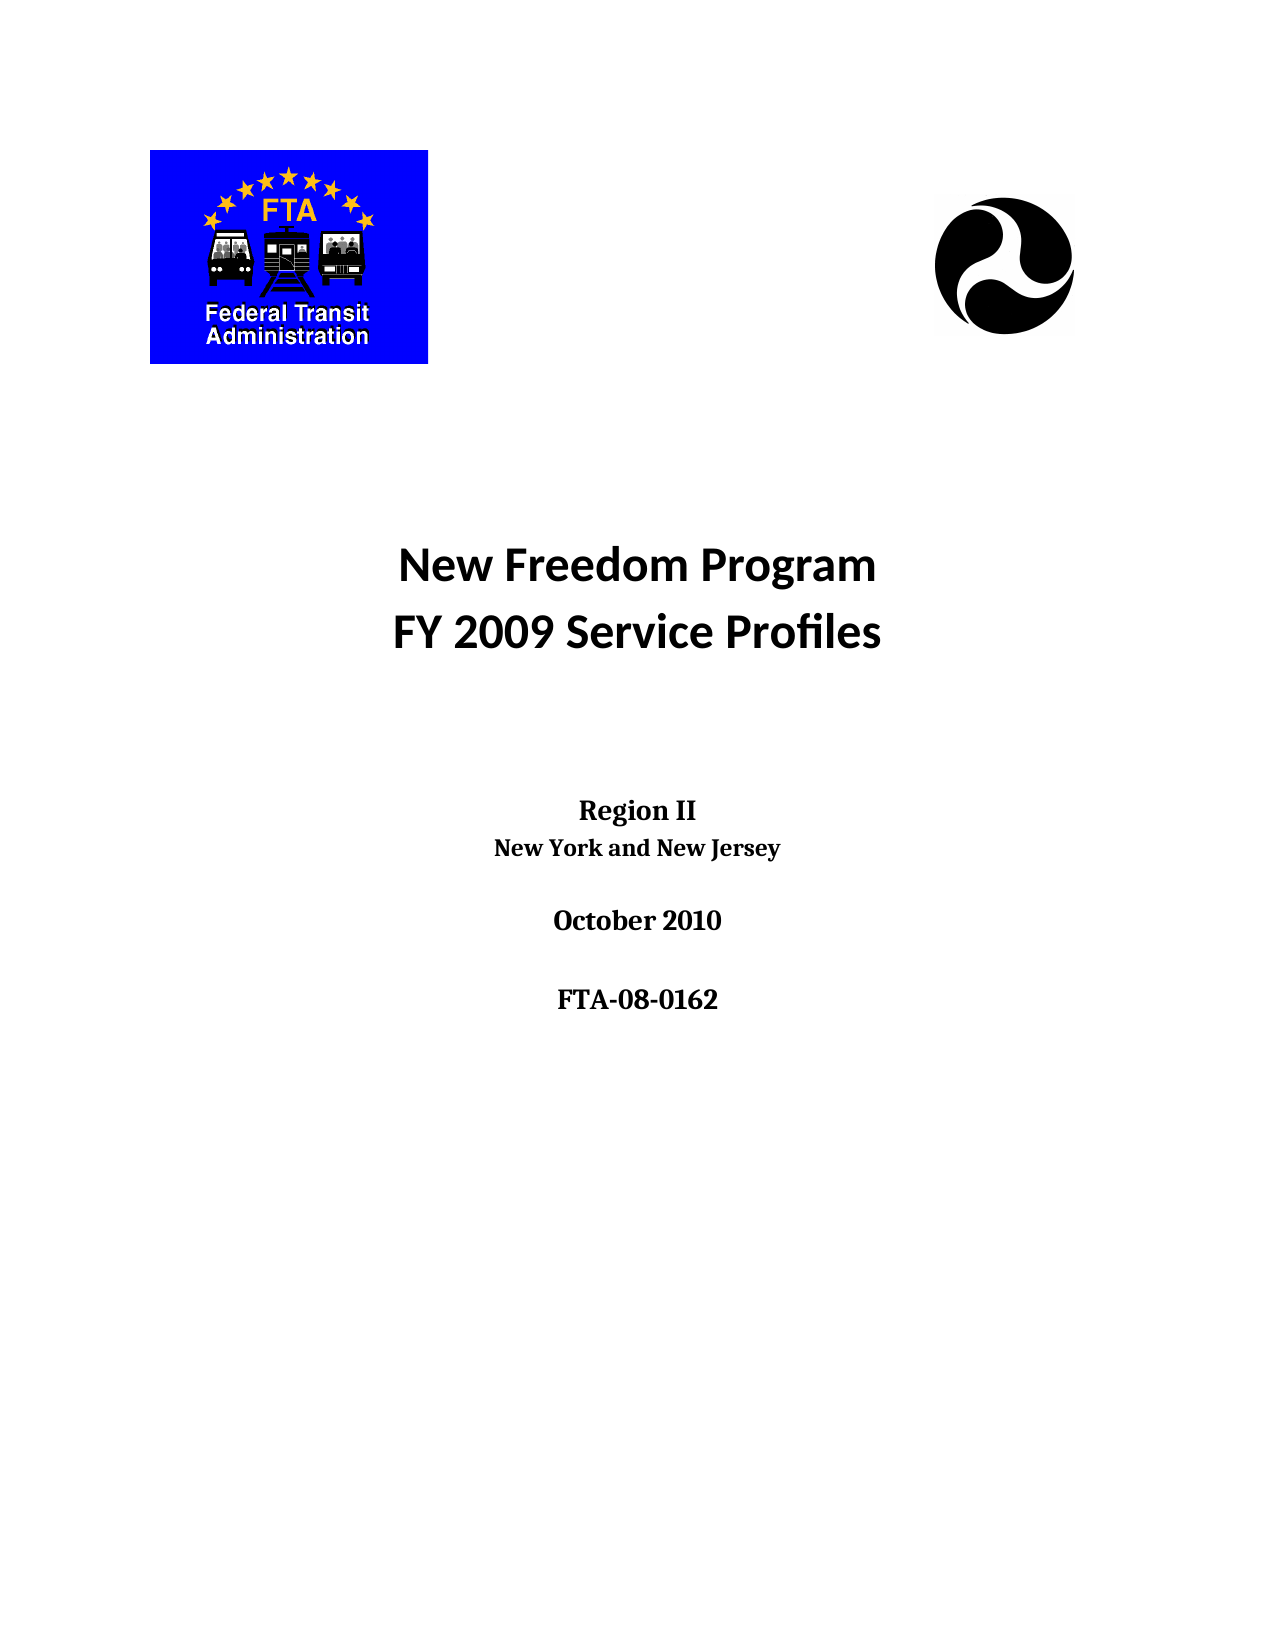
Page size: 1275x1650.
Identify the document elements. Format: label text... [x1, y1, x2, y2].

subtitle Region II [150, 794, 1125, 827]
title New Freedom Program [150, 533, 1125, 594]
text FY 2009 Service Profiles [150, 600, 1125, 661]
subtitle New York and New Jersey [150, 834, 1125, 862]
subtitle October 2010 [150, 904, 1125, 937]
picture [150, 150, 429, 364]
subtitle FTA-08-0162 [150, 983, 1125, 1017]
